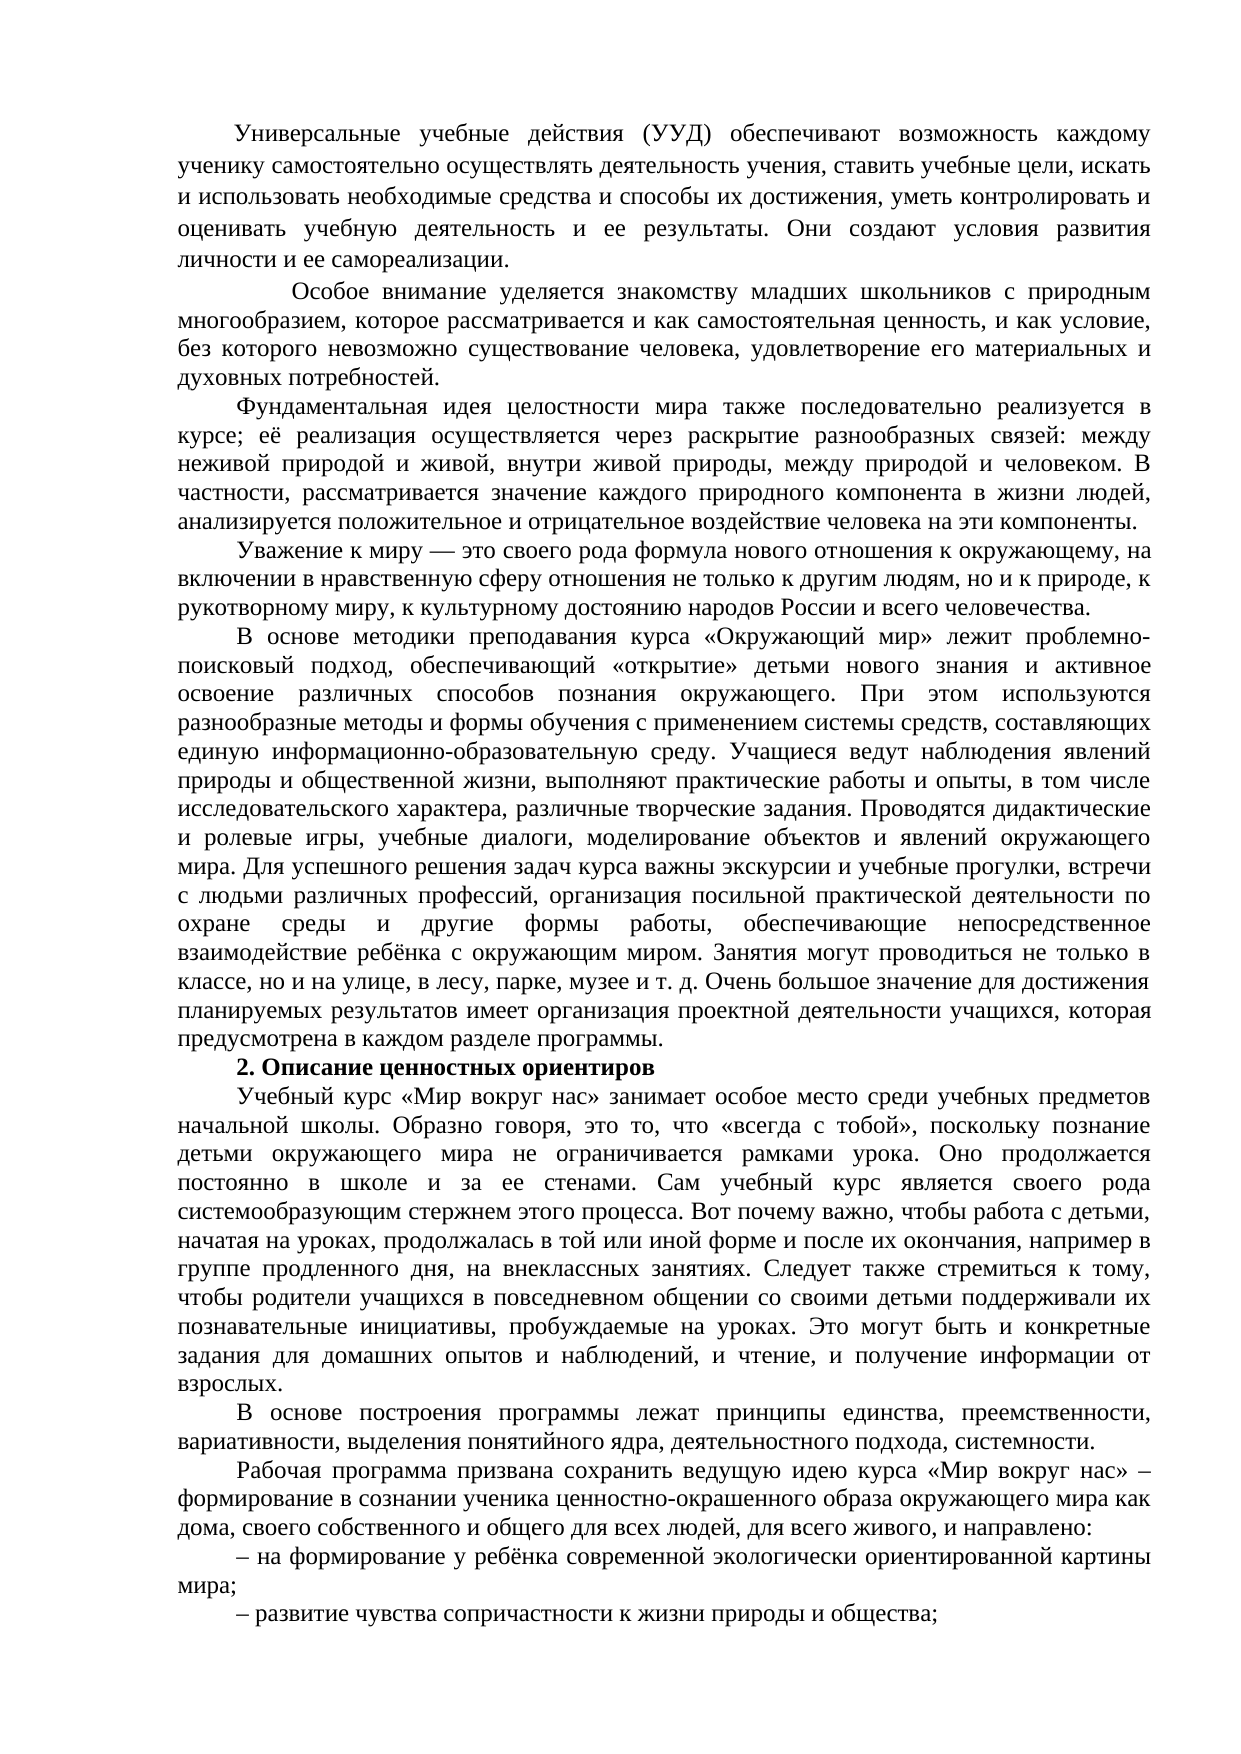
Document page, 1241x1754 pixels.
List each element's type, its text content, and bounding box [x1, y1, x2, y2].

text В основе построения программы лежат принципы единства, преемственности, вариативности, выделения понятийного ядра, деятельностного подхода, системности. [177, 1397, 1152, 1455]
text Рабочая программа призвана сохранить ведущую идею курса «Мир вокруг нас» – формирование в сознании ученика ценностно-окрашенного образа окружающего мира как дома, своего собственного и общего для всех людей, для всего живого, и направлено: [177, 1455, 1152, 1541]
text Уважение к миру — это своего рода формула нового отношения к окружающему, на включении в нравственную сферу отношения не только к другим людям, но и к природе, к рукотворному миру, к культурному достоянию народов России и всего человечества. [177, 535, 1152, 621]
text – на формирование у ребёнка современной экологически ориентированной картины мира; [177, 1541, 1152, 1598]
text В основе методики преподавания курса «Окружающий мир» лежит проблемно-поисковый подход, обеспечивающий «открытие» детьми нового знания и активное освоение различных способов познания окружающего. При этом используются разнообразные методы и формы обучения с применением системы средств, составляющих единую информационно-образовательную среду. Учащиеся ведут наблюдения явлений природы и общественной жизни, выполняют практические работы и опыты, в том числе исследовательского характера, различные творческие задания. Проводятся дидактические и ролевые игры, учебные диалоги, моделирование объектов и явлений окружающего мира. Для успешного решения задач курса важны экскурсии и учебные прогулки, встречи с людьми различных профессий, организация посильной практической деятельности по охране среды и другие формы работы, обеспечивающие непосредственное взаимодействие ребёнка с окружающим миром. Занятия могут проводиться не только в классе, но и на улице, в лесу, парке, музее и т. д. Очень большое значение для достижения планируемых результатов имеет организация проектной деятельности учащихся, которая предусмотрена в каждом разделе программы. [177, 621, 1152, 1052]
text Особое внимание уделяется знакомству младших школьников с природным многообразием, которое рассматривается и как самостоятельная ценность, и как условие, без которого невозможно существование человека, удовлетворение его материальных и духовных потребностей. [177, 276, 1152, 391]
text Фундаментальная идея целостности мира также последовательно реализуется в курсе; её реализация осуществляется через раскрытие разнообразных связей: между неживой природой и живой, внутри живой природы, между природой и человеком. В частности, рассматривается значение каждого природного компонента в жизни людей, анализируется положительное и отрицательное воздействие человека на эти компоненты. [177, 391, 1152, 535]
text 2. Описание ценностных ориентиров [177, 1052, 1152, 1081]
text Учебный курс «Мир вокруг нас» занимает особое место среди учебных предметов начальной школы. Образно говоря, это то, что «всегда с тобой», поскольку познание детьми окружающего мира не ограничивается рамками урока. Оно продолжается постоянно в школе и за ее стенами. Сам учебный курс является своего рода системообразующим стержнем этого процесса. Вот почему важно, чтобы работа с детьми, начатая на уроках, продолжалась в той или иной форме и после их окончания, например в группе продленного дня, на внеклассных занятиях. Следует также стремиться к тому, чтобы родители учащихся в повседневном общении со своими детьми поддерживали их познавательные инициативы, пробуждаемые на уроках. Это могут быть и конкретные задания для домашних опытов и наблюдений, и чтение, и получение информации от взрослых. [177, 1081, 1152, 1397]
text – развитие чувства сопричастности к жизни природы и общества; [177, 1598, 1152, 1627]
text Универсальные учебные действия (УУД) обеспечивают возможность каждому ученику самостоятельно осуществлять деятельность учения, ставить учебные цели, искать и использовать необходимые средства и способы их достижения, уметь контролировать и оценивать учебную деятельность и ее результаты. Они создают условия развития личности и ее самореализации. [177, 118, 1152, 273]
